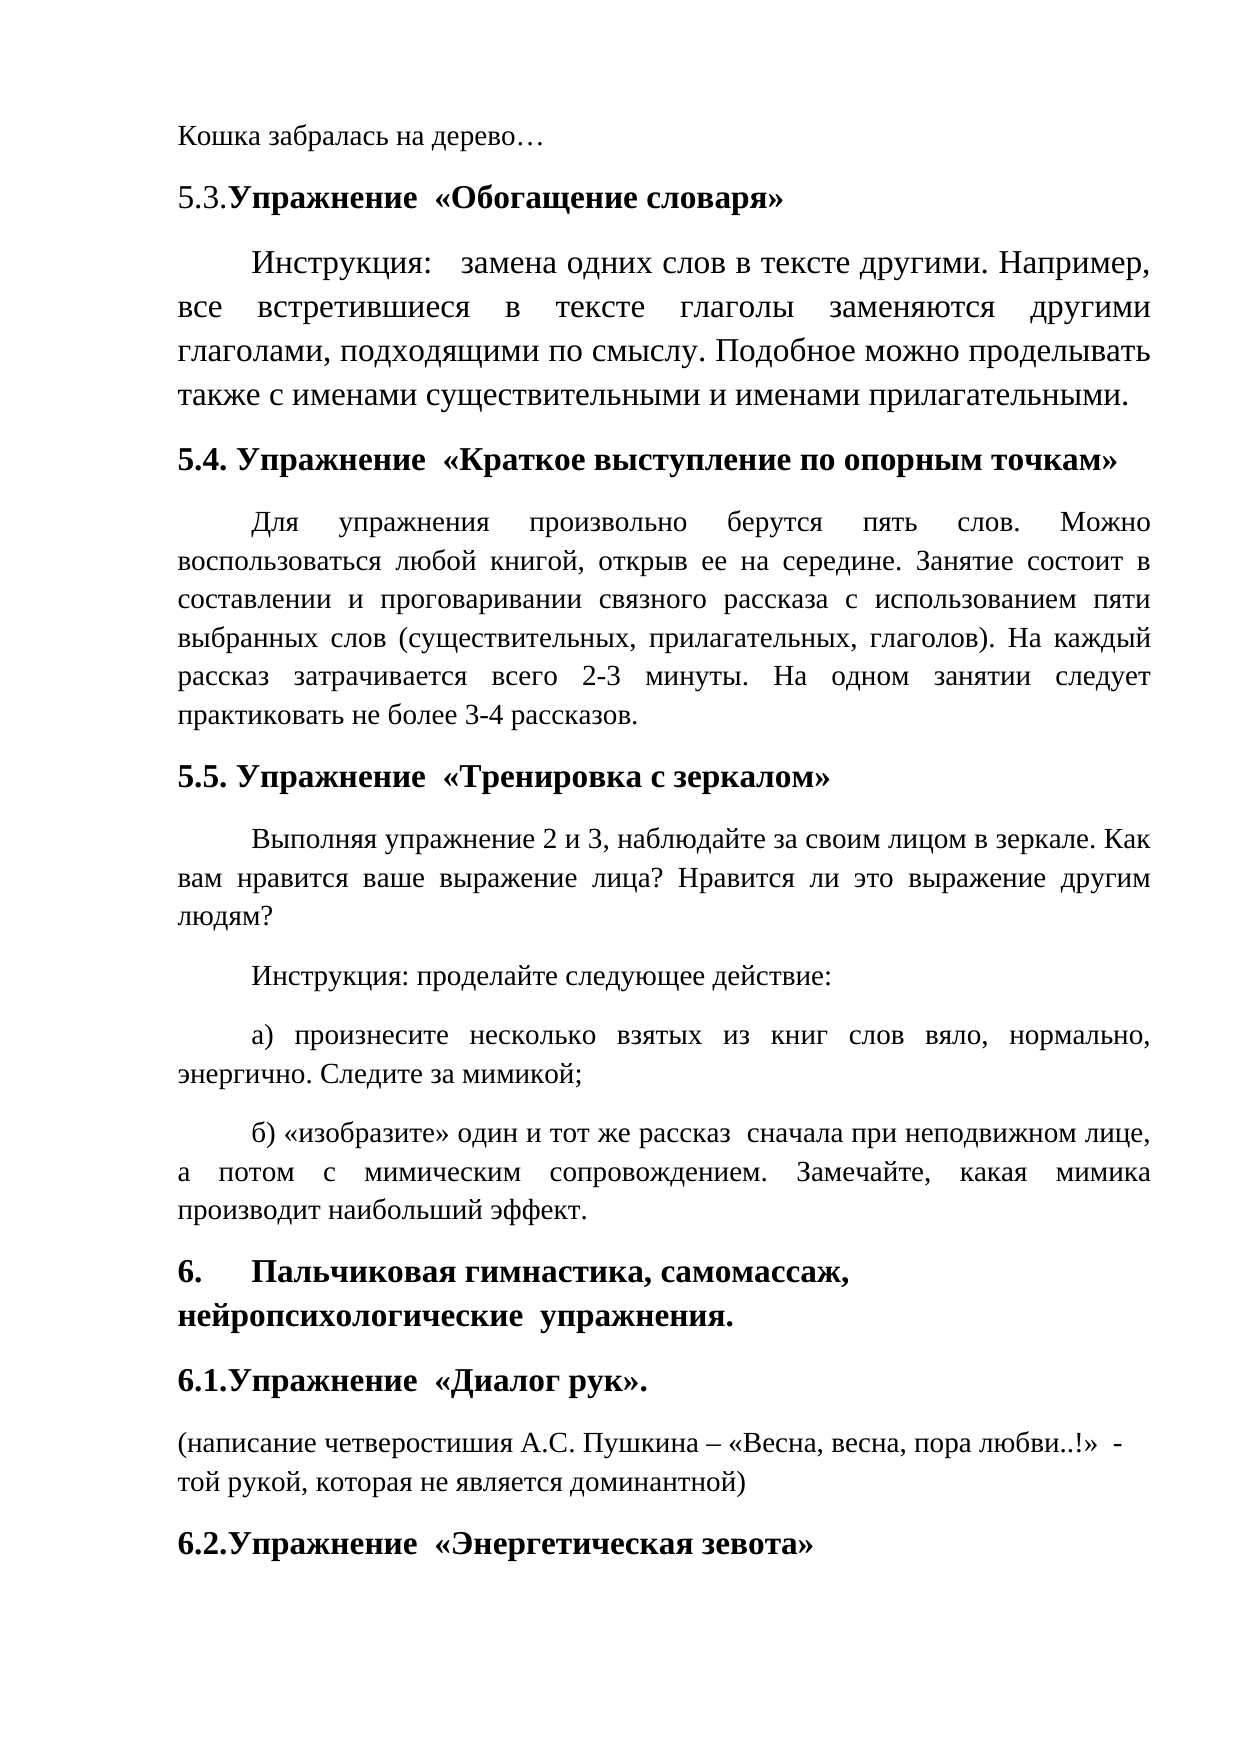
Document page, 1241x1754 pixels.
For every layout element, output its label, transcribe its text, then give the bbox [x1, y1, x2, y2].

text 6. Пальчиковая гимнастика, самомассаж, нейропсихологические упражнения. [177, 1252, 1152, 1334]
text 5.5. Упражнение «Тренировка с зеркалом» [177, 756, 1152, 795]
text Инструкция: проделайте следующее действие: [177, 958, 1152, 991]
text (написание четверостишия А.С. Пушкина – «Весна, весна, пора любви..!» - той рукой, которая не является доминантной) [177, 1425, 1152, 1497]
text Для упражнения произвольно берутся пять слов. Можно воспользоваться любой книгой, открыв ее на середине. Занятие состоит в составлении и проговаривании связного рассказа с использованием пяти выбранных слов (существительных, прилагательных, глаголов). На каждый рассказ затрачивается всего 2-3 минуты. На одном занятии следует практиковать не более 3-4 рассказов. [177, 504, 1152, 731]
text 5.3.Упражнение «Обогащение словаря» [177, 177, 1152, 216]
text Инструкция: замена одних слов в тексте другими. Например, все встретившиеся в тексте глаголы заменяются другими глаголами, подходящими по смыслу. Подобное можно проделывать также с именами существительными и именами прилагательными. [177, 242, 1152, 413]
text б) «изобразите» один и тот же рассказ сначала при неподвижном лице, а потом с мимическим сопровождением. Замечайте, какая мимика производит наибольший эффект. [177, 1115, 1152, 1226]
text Выполняя упражнение 2 и 3, наблюдайте за своим лицом в зеркале. Как вам нравится ваше выражение лица? Нравится ли это выражение другим людям? [177, 821, 1152, 932]
text 6.2.Упражнение «Энергетическая зевота» [177, 1523, 1152, 1562]
text Кошка забралась на дерево… [177, 118, 1152, 152]
text 5.4. Упражнение «Краткое выступление по опорным точкам» [177, 439, 1152, 478]
text а) произнесите несколько взятых из книг слов вяло, нормально, энергично. Следите за мимикой; [177, 1017, 1152, 1089]
text 6.1.Упражнение «Диалог рук». [177, 1361, 1152, 1399]
